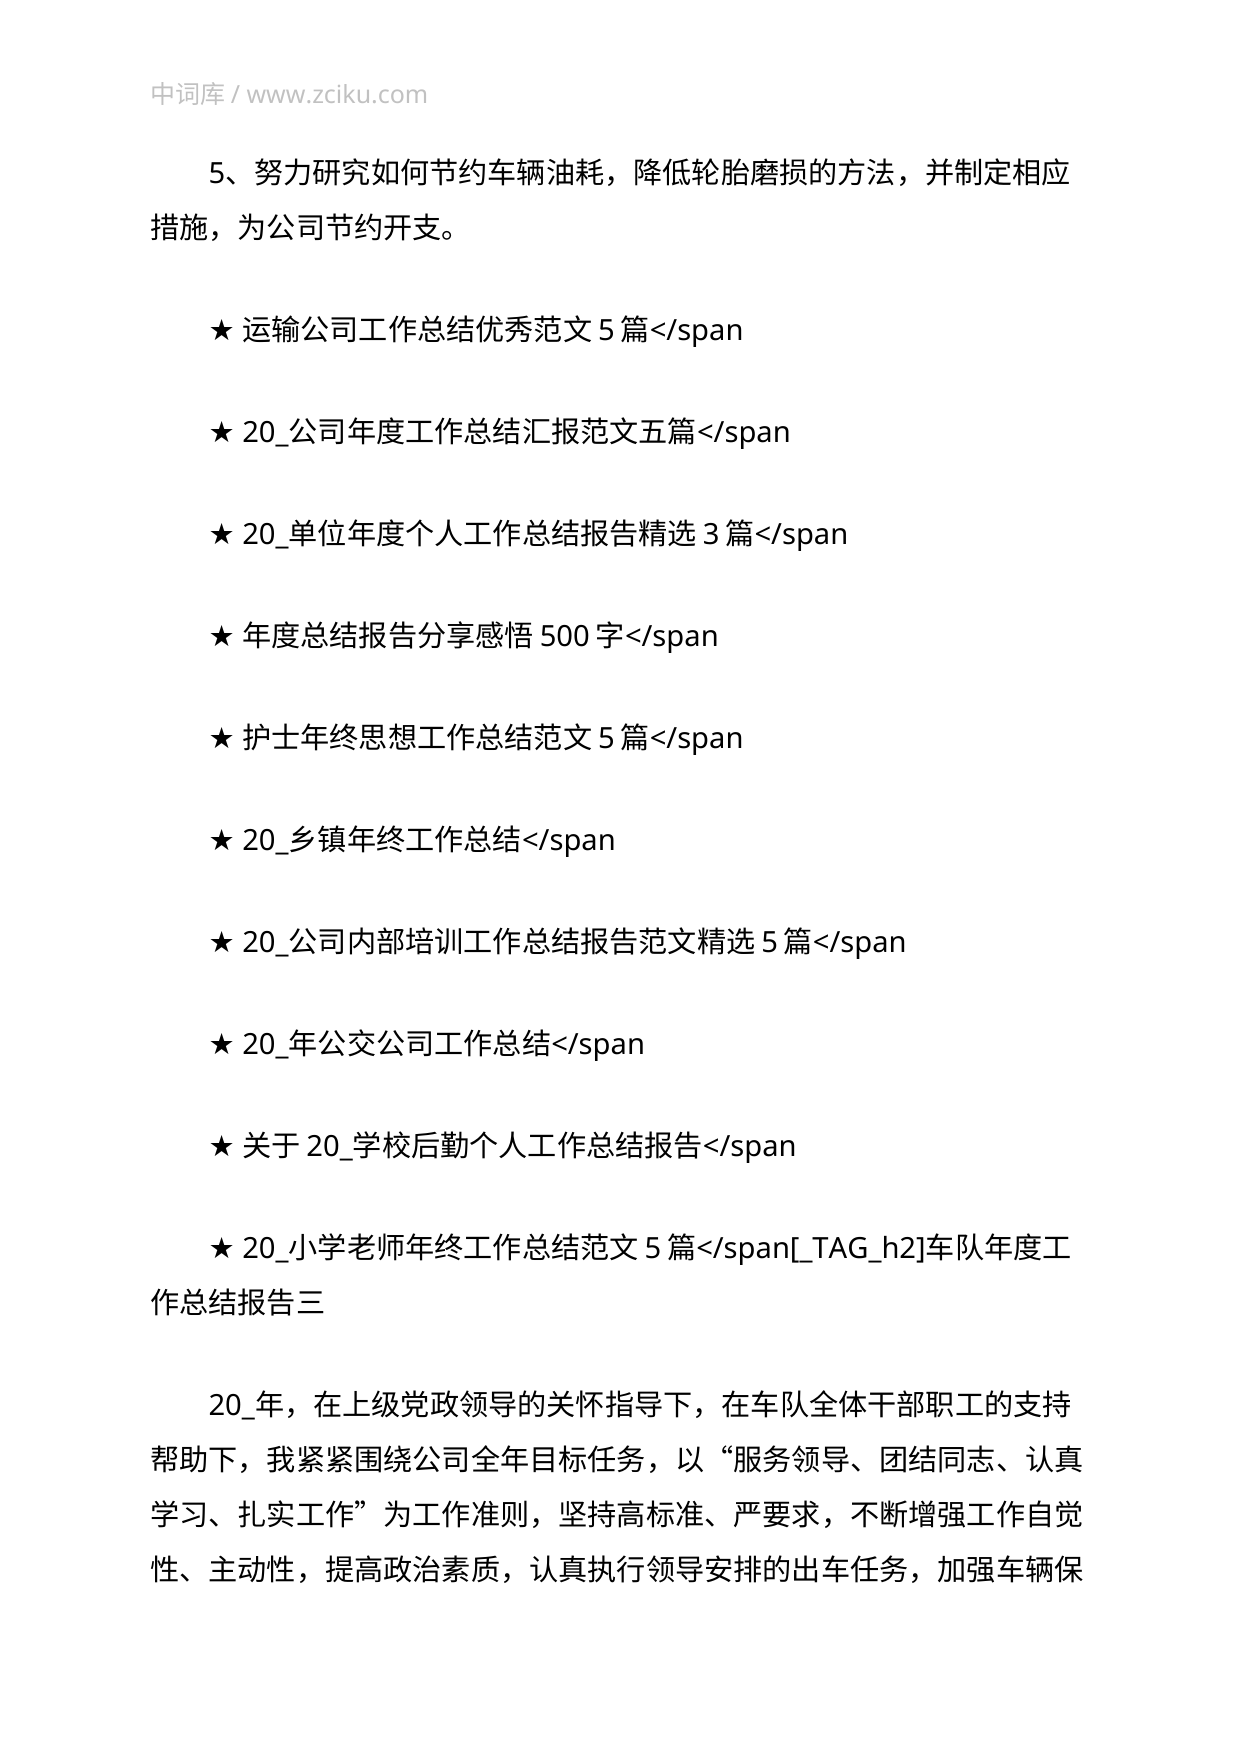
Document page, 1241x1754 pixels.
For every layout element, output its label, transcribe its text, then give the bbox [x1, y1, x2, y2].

text ★ 20_小学老师年终工作总结范文5篇</span[_TAG_h2]车队年度工作总结报告三 [150, 1224, 1090, 1322]
text 5、努力研究如何节约车辆油耗，降低轮胎磨损的方法，并制定相应措施，为公司节约开支。 [150, 150, 1090, 247]
text ★ 20_单位年度个人工作总结报告精选3篇</span [150, 511, 1090, 553]
text ★ 运输公司工作总结优秀范文5篇</span [150, 307, 1090, 349]
text ★ 20_乡镇年终工作总结</span [150, 817, 1090, 859]
text ★ 20_公司年度工作总结汇报范文五篇</span [150, 409, 1090, 451]
text ★ 关于20_学校后勤个人工作总结报告</span [150, 1123, 1090, 1165]
text ★ 20_公司内部培训工作总结报告范文精选5篇</span [150, 919, 1090, 961]
text ★ 护士年终思想工作总结范文5篇</span [150, 715, 1090, 757]
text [150, 1381, 1090, 1588]
text ★ 20_年公交公司工作总结</span [150, 1021, 1090, 1063]
text ★ 年度总结报告分享感悟500字</span [150, 613, 1090, 655]
